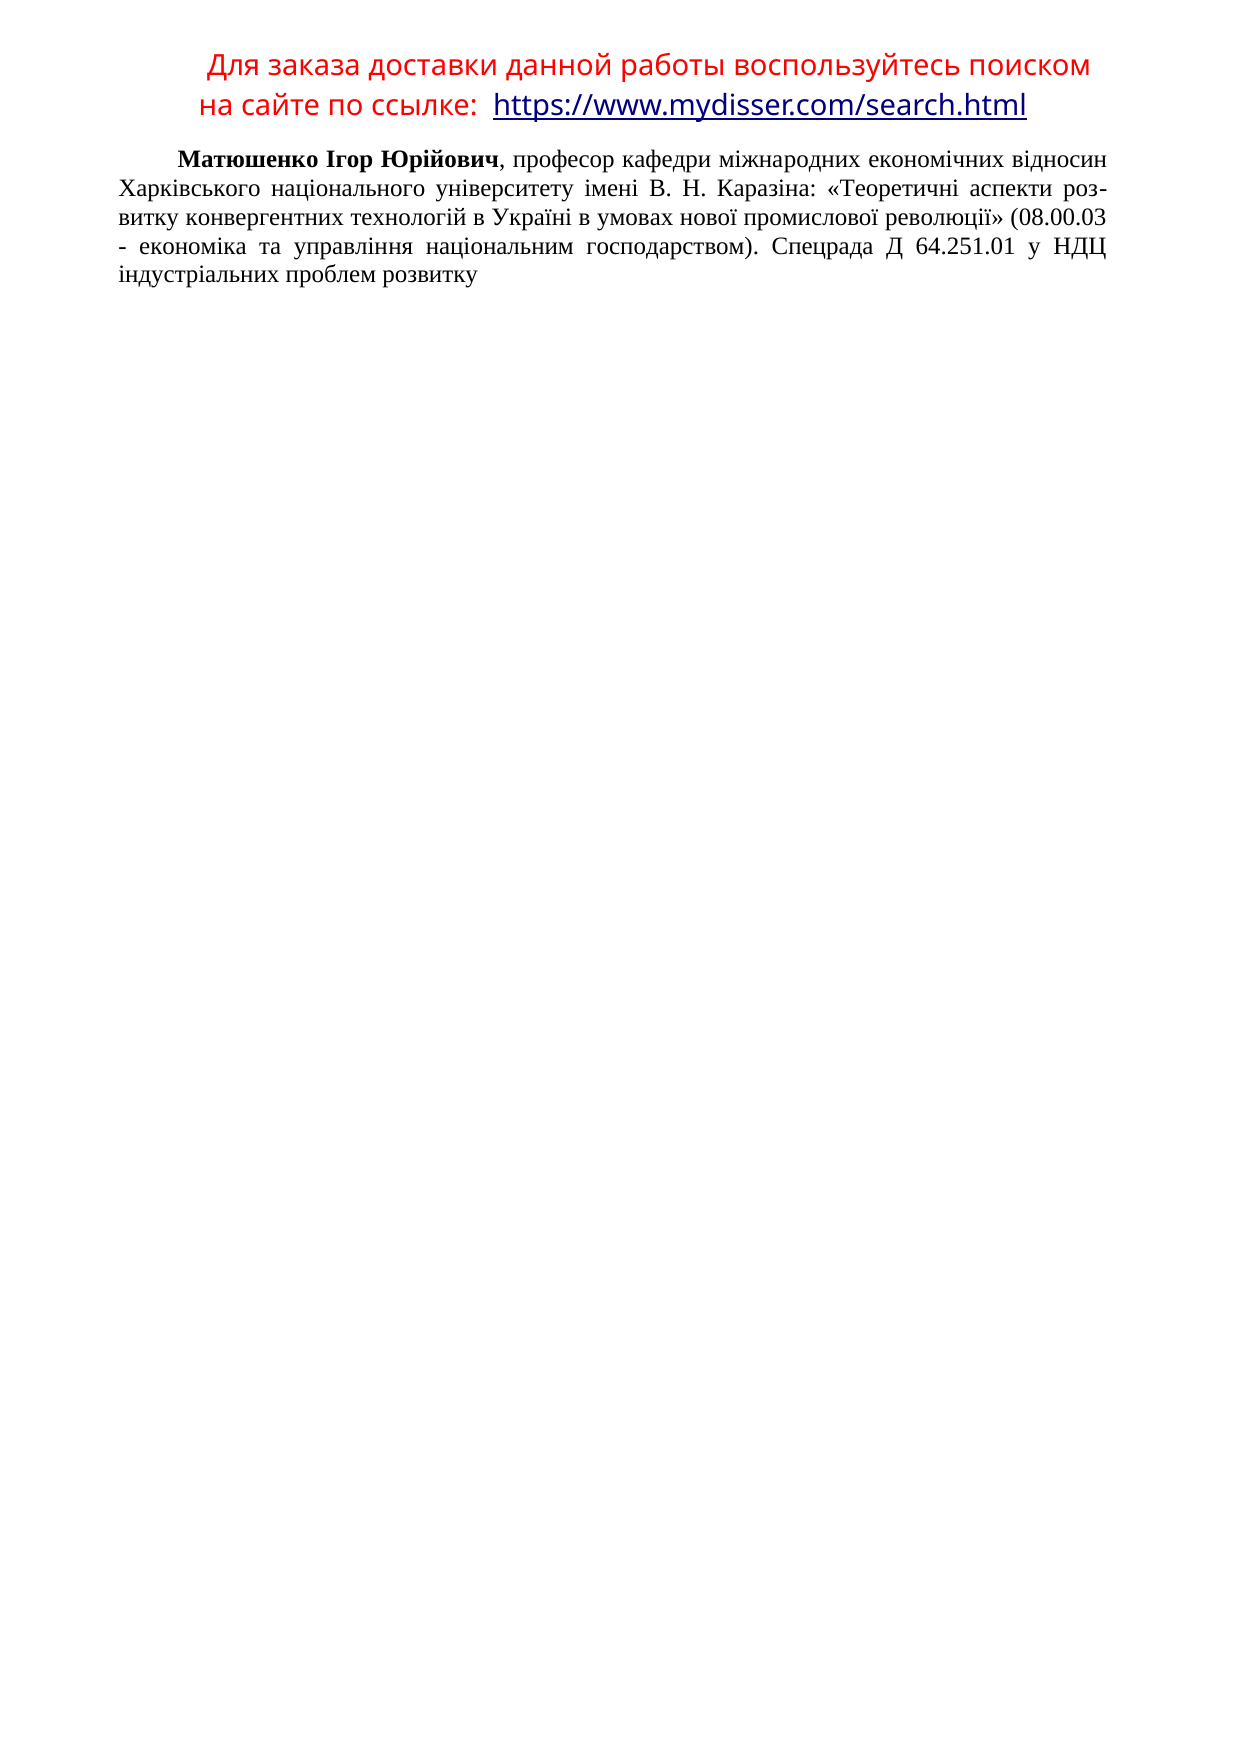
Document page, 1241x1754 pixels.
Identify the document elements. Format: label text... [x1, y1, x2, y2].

text Матюшенко Ігор Юрійович, професор кафедри міжнародних економічних відносин Харківського національного університету імені В. Н. Каразіна: «Теоретичні аспекти розвитку конвергентних технологій в Україні в умовах нової промислової революції» (08.00.03 - економіка та управління національним господарством). Спецрада Д 64.251.01 у НДЦ індустріальних проблем розвитку [118, 144, 1107, 288]
